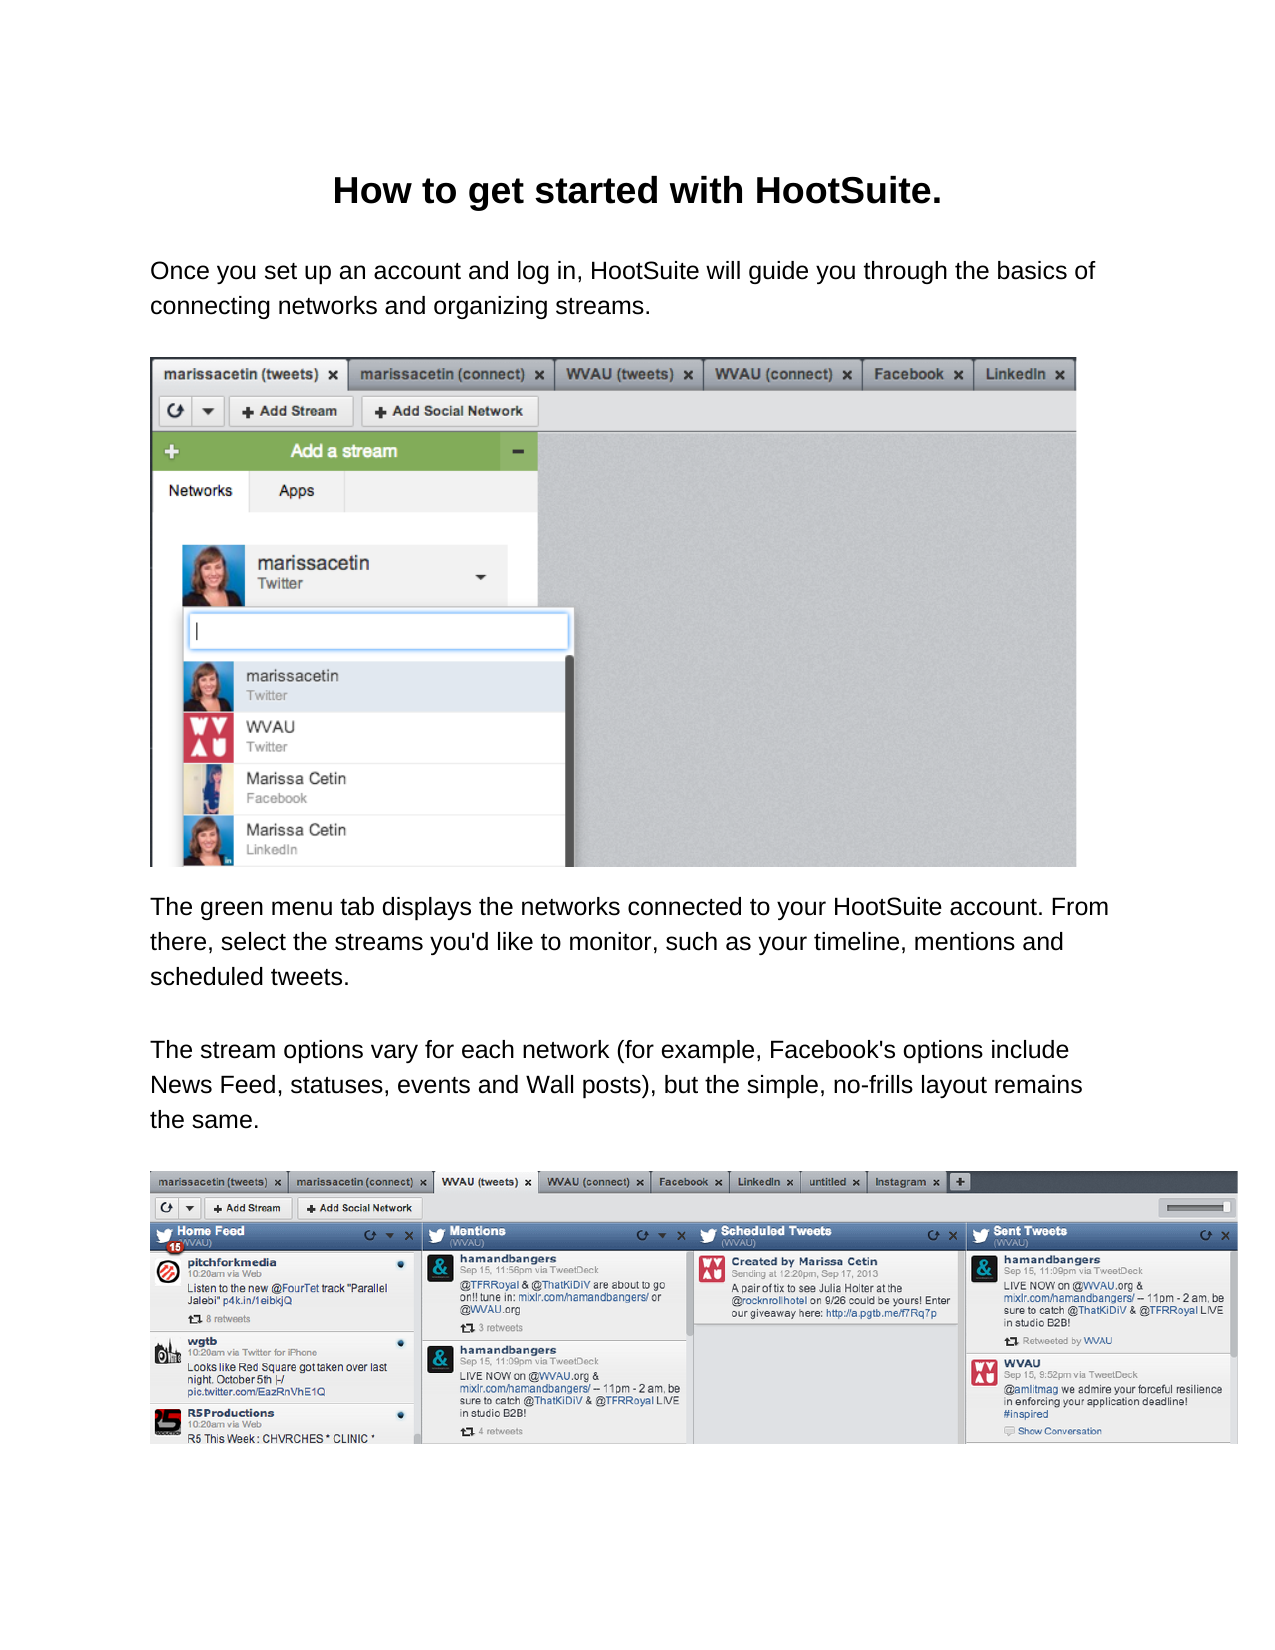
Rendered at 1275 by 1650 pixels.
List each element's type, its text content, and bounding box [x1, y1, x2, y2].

picture [150, 357, 1077, 867]
text Once you set up an account and log in, HootSuite will guide you through the basics of connecting networks and organizing streams. [150, 249, 1125, 320]
text The green menu tab displays the networks connected to your HootSuite account. From there, select the streams you'd like to monitor, such as your timeline, mentions and scheduled tweets. [150, 885, 1125, 991]
text The stream options vary for each network (for example, Facebook's options include News Feed, statuses, events and Wall posts), but the simple, no-frills layout remains the same. [150, 1028, 1125, 1134]
text How to get started with HootSuite. [150, 169, 1125, 212]
picture [150, 1171, 1238, 1444]
